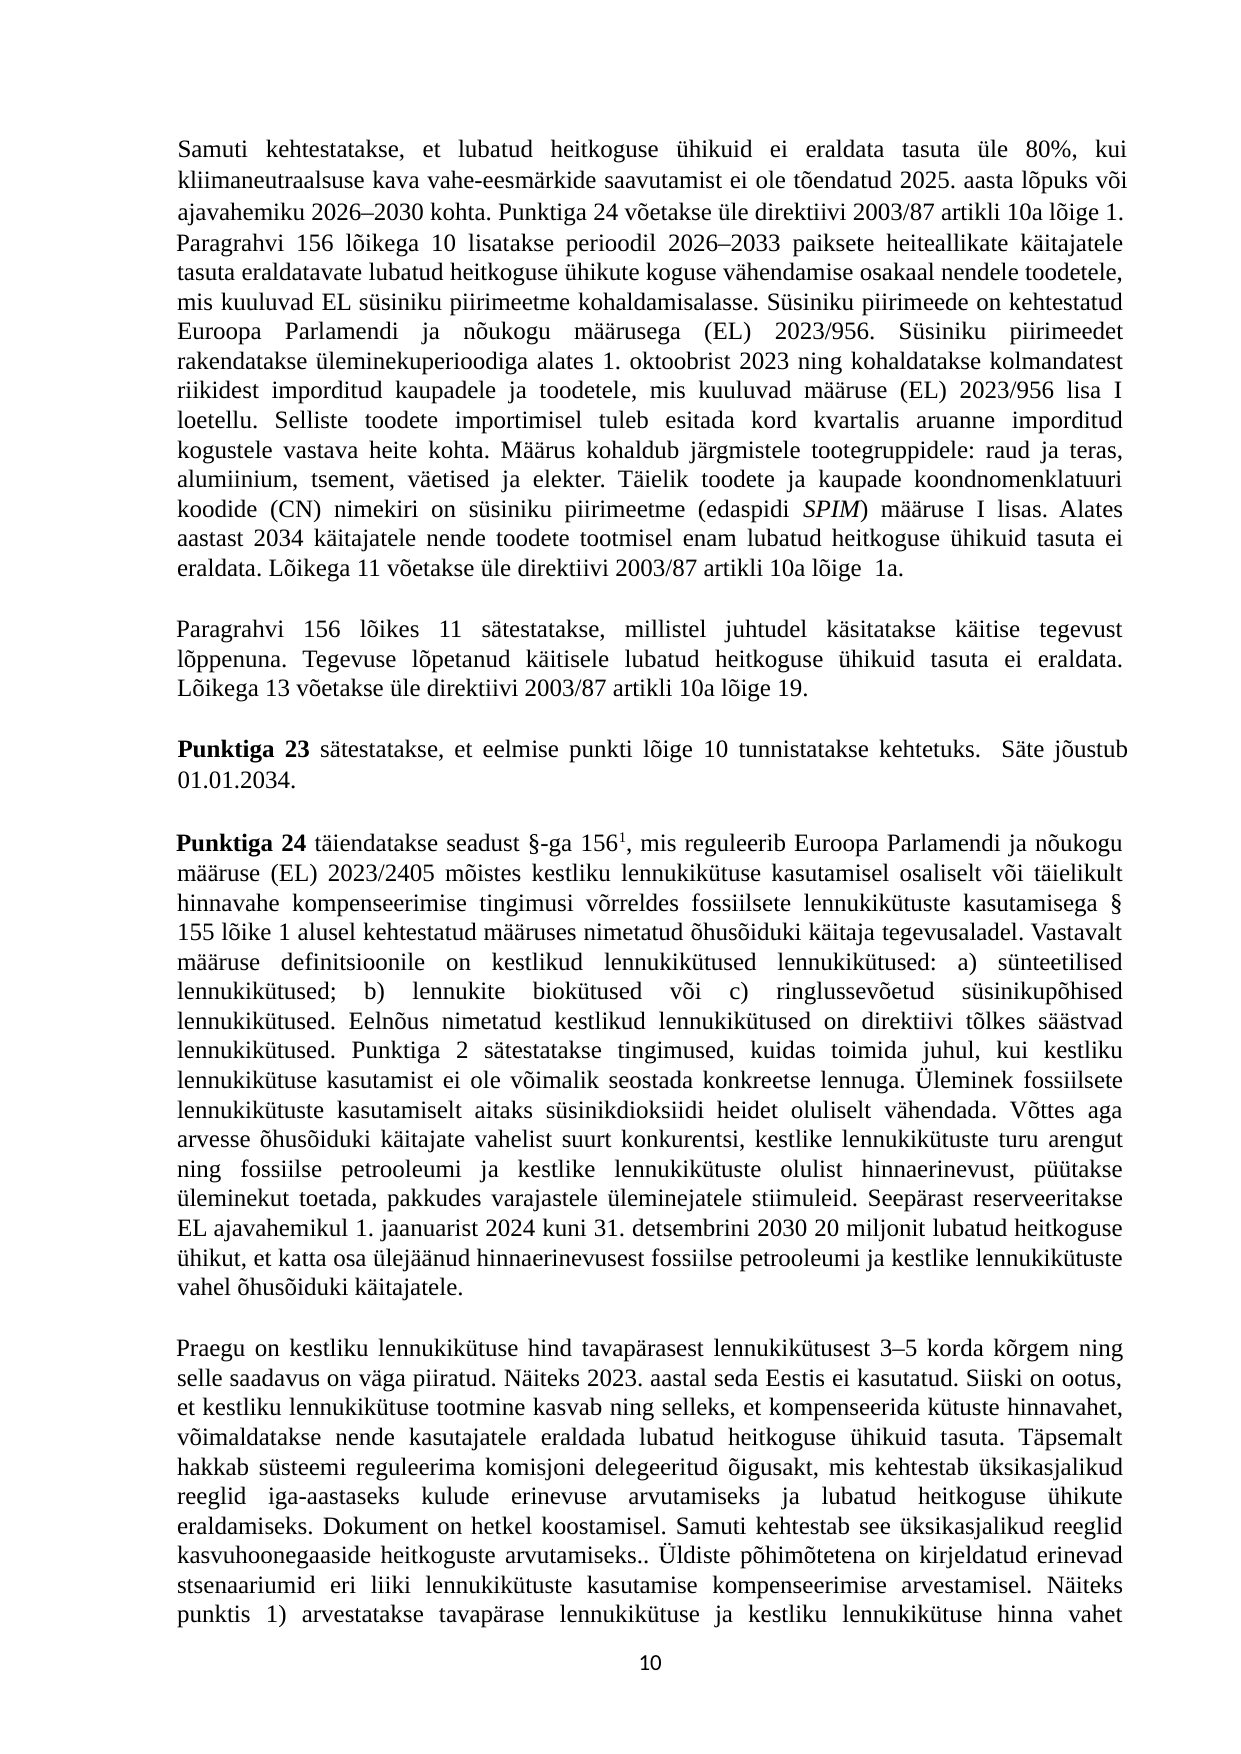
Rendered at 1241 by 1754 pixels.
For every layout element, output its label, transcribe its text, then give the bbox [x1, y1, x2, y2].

text Paragrahvi 156 lõikega 10 lisatakse perioodil 2026–2033 paiksete heiteallikate käitajatele tasuta eraldatavate lubatud heitkoguse ühikute koguse vähendamise osakaal nendele toodetele, mis kuuluvad EL süsiniku piirimeetme kohaldamisalasse. Süsiniku piirimeede on kehtestatud Euroopa Parlamendi ja nõukogu määrusega (EL) 2023/956. Süsiniku piirimeedet rakendatakse üleminekuperioodiga alates 1. oktoobrist 2023 ning kohaldatakse kolmandatest riikidest imporditud kaupadele ja toodetele, mis kuuluvad määruse (EL) 2023/956 lisa I loetellu. Selliste toodete importimisel tuleb esitada kord kvartalis aruanne imporditud kogustele vastava heite kohta. Määrus kohaldub järgmistele tootegruppidele: raud ja teras, alumiinium, tsement, väetised ja elekter. Täielik toodete ja kaupade koondnomenklatuuri koodide (CN) nimekiri on süsiniku piirimeetme (edaspidi SPIM) määruse I lisas. Alates aastast 2034 käitajatele nende toodete tootmisel enam lubatud heitkoguse ühikuid tasuta ei eraldata. Lõikega 11 võetakse üle direktiivi 2003/87 artikli 10a lõige 1a. [176, 228, 1123, 582]
text Paragrahvi 156 lõikes 11 sätestatakse, millistel juhtudel käsitatakse käitise tegevust lõppenuna. Tegevuse lõpetanud käitisele lubatud heitkoguse ühikuid tasuta ei eraldata. Lõikega 13 võetakse üle direktiivi 2003/87 artikli 10a lõige 19. [176, 614, 1123, 702]
text Punktiga 23 sätestatakse, et eelmise punkti lõige 10 tunnistatakse kehtetuks. Säte jõustub 01.01.2034. [177, 734, 1129, 794]
text Punktiga 24 täiendatakse seadust §-ga 1561, mis reguleerib Euroopa Parlamendi ja nõukogu määruse (EL) 2023/2405 mõistes kestliku lennukikütuse kasutamisel osaliselt või täielikult hinnavahe kompenseerimise tingimusi võrreldes fossiilsete lennukikütuste kasutamisega § 155 lõike 1 alusel kehtestatud määruses nimetatud õhusõiduki käitaja tegevusaladel. Vastavalt määruse definitsioonile on kestlikud lennukikütused lennukikütused: a) sünteetilised lennukikütused; b) lennukite biokütused või c) ringlussevõetud süsinikupõhised lennukikütused. Eelnõus nimetatud kestlikud lennukikütused on direktiivi tõlkes säästvad lennukikütused. Punktiga 2 sätestatakse tingimused, kuidas toimida juhul, kui kestliku lennukikütuse kasutamist ei ole võimalik seostada konkreetse lennuga. Üleminek fossiilsete lennukikütuste kasutamiselt aitaks süsinikdioksiidi heidet oluliselt vähendada. Võttes aga arvesse õhusõiduki käitajate vahelist suurt konkurentsi, kestlike lennukikütuste turu arengut ning fossiilse petrooleumi ja kestlike lennukikütuste olulist hinnaerinevust, püütakse üleminekut toetada, pakkudes varajastele üleminejatele stiimuleid. Seepärast reserveeritakse EL ajavahemikul 1. jaanuarist 2024 kuni 31. detsembrini 2030 20 miljonit lubatud heitkoguse ühikut, et katta osa ülejäänud hinnaerinevusest fossiilse petrooleumi ja kestlike lennukikütuste vahel õhusõiduki käitajatele. [176, 828, 1123, 1301]
text Samuti kehtestatakse, et lubatud heitkoguse ühikuid ei eraldata tasuta üle 80%, kui kliimaneutraalsuse kava vahe-eesmärkide saavutamist ei ole tõendatud 2025. aasta lõpuks või ajavahemiku 2026–2030 kohta. Punktiga 24 võetakse üle direktiivi 2003/87 artikli 10a lõige 1. [177, 134, 1129, 225]
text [176, 1333, 1123, 1628]
